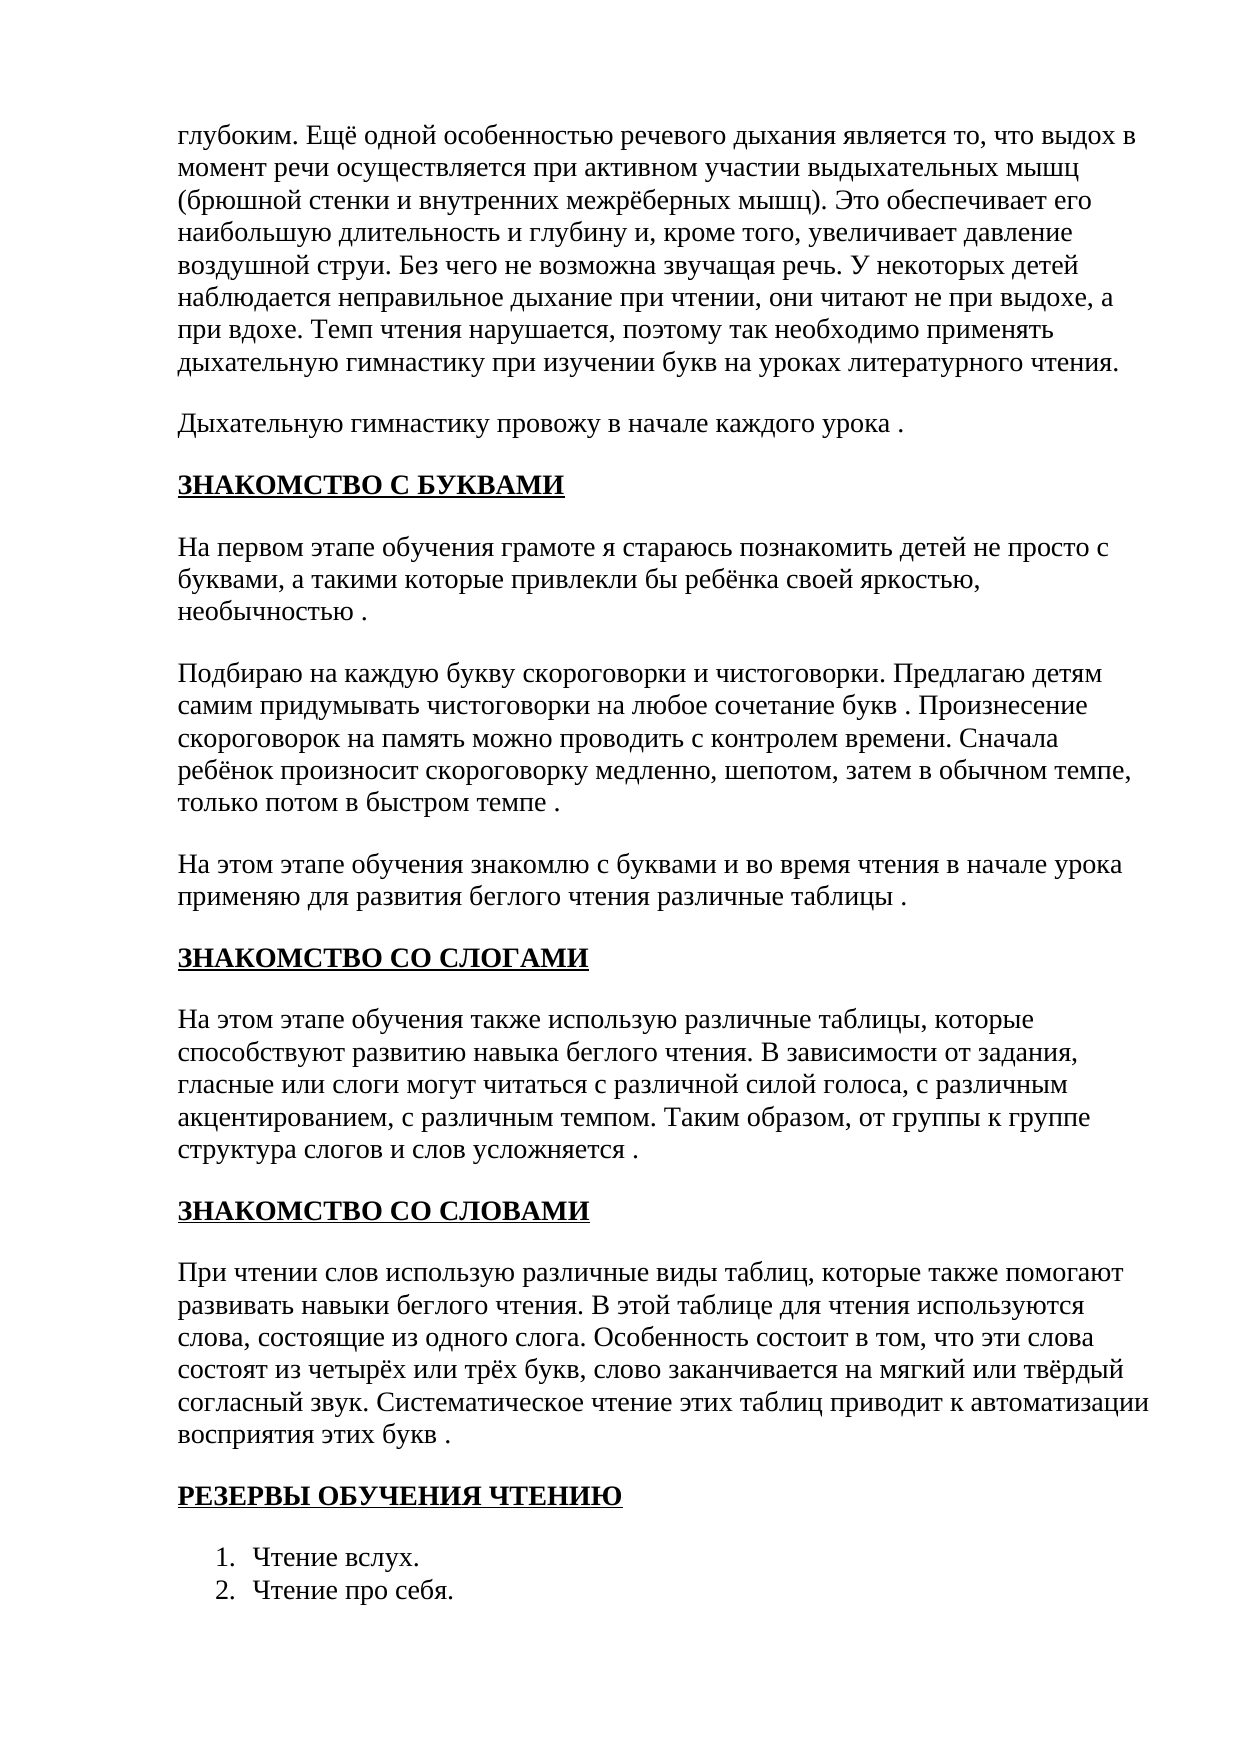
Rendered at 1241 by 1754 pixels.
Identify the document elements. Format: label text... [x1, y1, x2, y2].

list Чтение вслух. [215, 1540, 1152, 1573]
text ЗНАКОМСТВО СО СЛОГАМИ [177, 941, 1152, 973]
text На этом этапе обучения знакомлю с буквами и во время чтения в начале урока применяю для развития беглого чтения различные таблицы . [177, 847, 1152, 912]
text Дыхательную гимнастику провожу в начале каждого урока . [177, 406, 1152, 439]
text При чтении слов использую различные виды таблиц, которые также помогают развивать навыки беглого чтения. В этой таблице для чтения используются слова, состоящие из одного слога. Особенность состоит в том, что эти слова состоят из четырёх или трёх букв, слово заканчивается на мягкий или твёрдый согласный звук. Систематическое чтение этих таблиц приводит к автоматизации восприятия этих букв . [177, 1255, 1152, 1450]
text ЗНАКОМСТВО СО СЛОВАМИ [177, 1194, 1152, 1226]
text ЗНАКОМСТВО С БУКВАМИ [177, 468, 1152, 500]
text РЕЗЕРВЫ ОБУЧЕНИЯ ЧТЕНИЮ [177, 1479, 1152, 1511]
text На этом этапе обучения также использую различные таблицы, которые способствуют развитию навыка беглого чтения. В зависимости от задания, гласные или слоги могут читаться с различной силой голоса, с различным акцентированием, с различным темпом. Таким образом, от группы к группе структура слогов и слов усложняется . [177, 1003, 1152, 1164]
text Подбираю на каждую букву скороговорки и чистоговорки. Предлагаю детям самим придумывать чистоговорки на любое сочетание букв . Произнесение скороговорок на память можно проводить с контролем времени. Сначала ребёнок произносит скороговорку медленно, шепотом, затем в обычном темпе, только потом в быстром темпе . [177, 656, 1152, 818]
text На первом этапе обучения грамоте я стараюсь познакомить детей не просто с буквами, а такими которые привлекли бы ребёнка своей яркостью, необычностью . [177, 529, 1152, 627]
list Чтение про себя. [215, 1573, 1152, 1605]
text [177, 118, 1152, 377]
